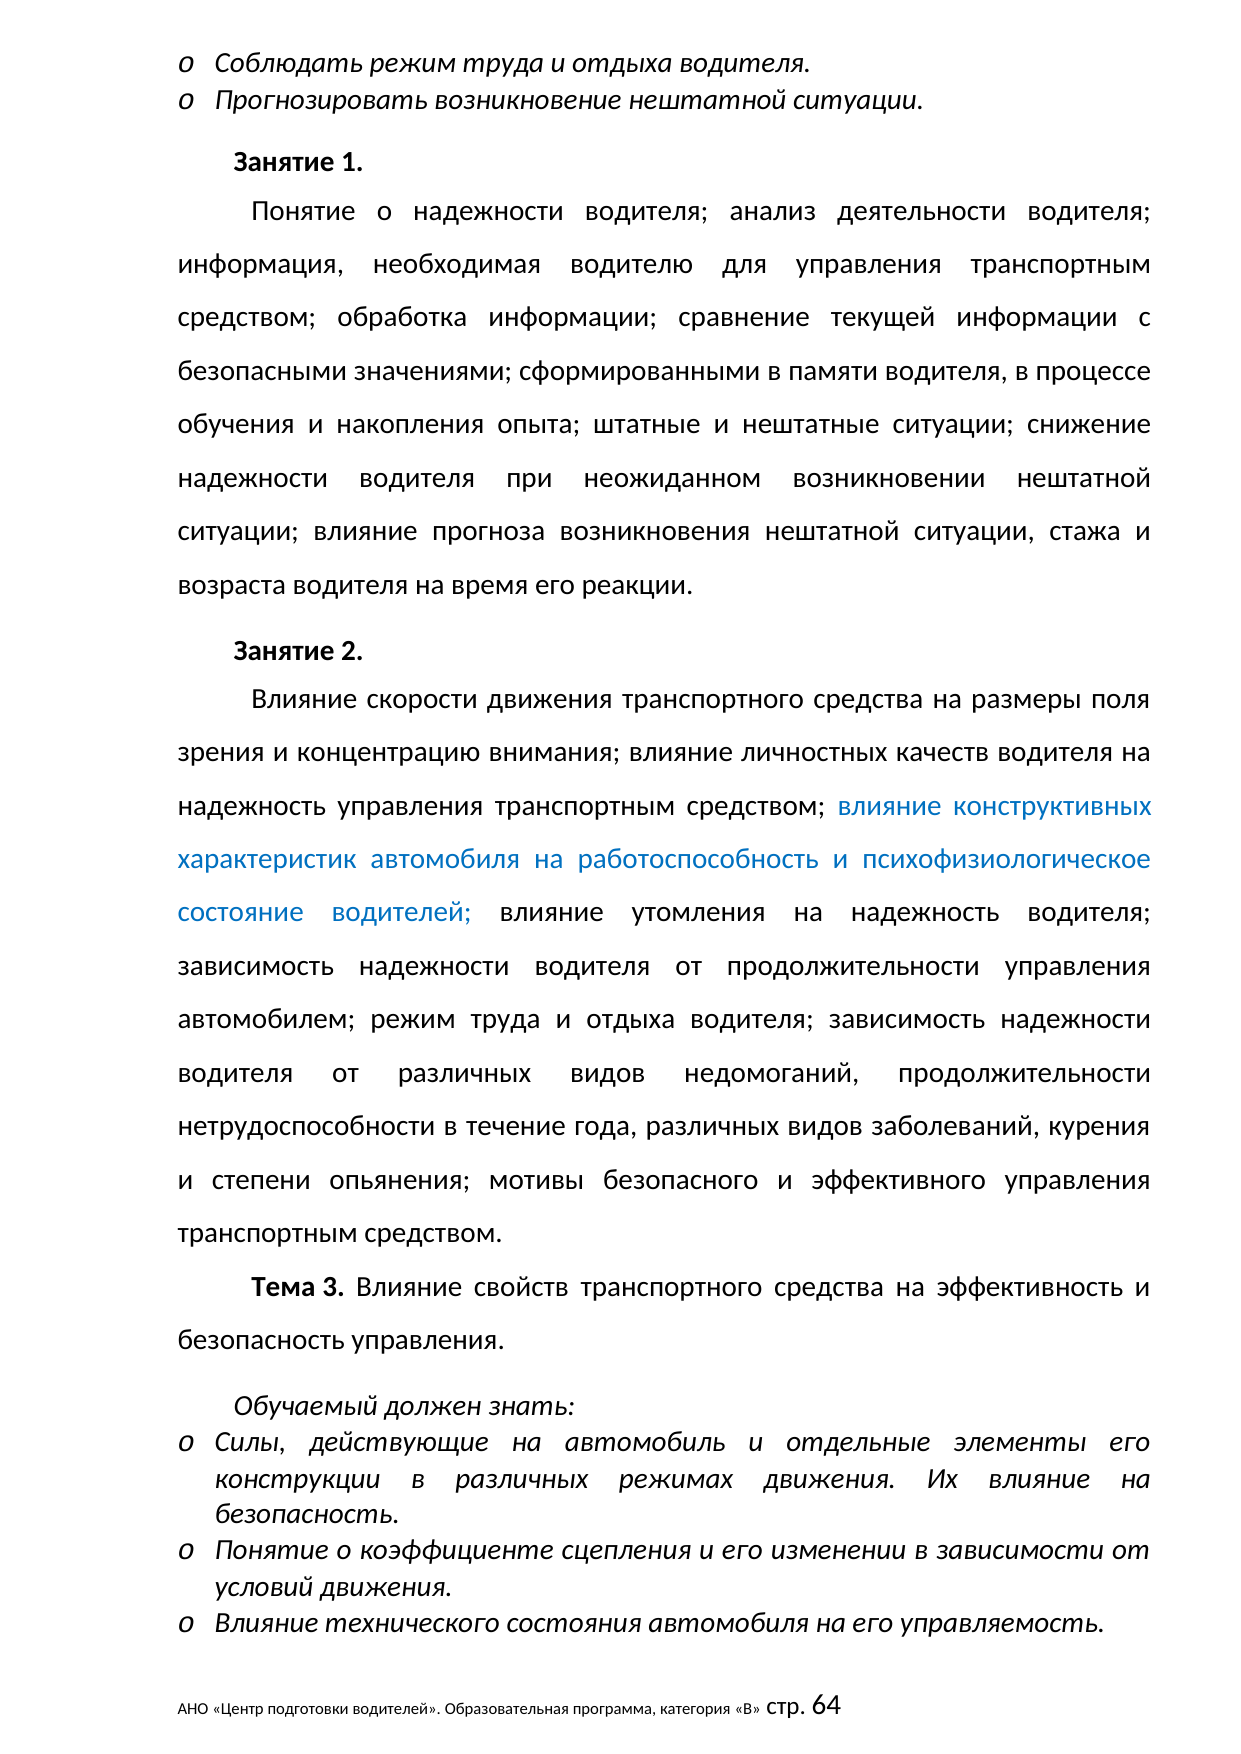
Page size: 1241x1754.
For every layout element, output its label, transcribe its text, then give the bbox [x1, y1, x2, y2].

list Силы, действующие на автомобиль и отдельные элементы его конструкции в различных режимах движения. Их влияние на безопасность. [177, 1423, 1152, 1531]
text Занятие 1. [177, 143, 1152, 179]
list Прогнозировать возникновение нештатной ситуации. [177, 81, 1152, 118]
text Понятие о надежности водителя; анализ деятельности водителя; информация, необходимая водителю для управления транспортным средством; обработка информации; сравнение текущей информации с безопасными значениями; сформированными в памяти водителя, в процессе обучения и накопления опыта; штатные и нештатные ситуации; снижение надежности водителя при неожиданном возникновении нештатной ситуации; влияние прогноза возникновения нештатной ситуации, стажа и возраста водителя на время его реакции. [177, 192, 1152, 601]
list Влияние технического состояния автомобиля на его управляемость. [177, 1604, 1152, 1641]
list Понятие о коэффициенте сцепления и его изменении в зависимости от условий движения. [177, 1531, 1152, 1604]
text Влияние скорости движения транспортного средства на размеры поля зрения и концентрацию внимания; влияние личностных качеств водителя на надежность управления транспортным средством; влияние конструктивных характеристик автомобиля на работоспособность и психофизиологическое состояние водителей; влияние утомления на надежность водителя; зависимость надежности водителя от продолжительности управления автомобилем; режим труда и отдыха водителя; зависимость надежности водителя от различных видов недомоганий, продолжительности нетрудоспособности в течение года, различных видов заболеваний, курения и степени опьянения; мотивы безопасного и эффективного управления транспортным средством. [177, 680, 1152, 1250]
list Соблюдать режим труда и отдыха водителя. [177, 44, 1152, 81]
text Занятие 2. [177, 632, 1152, 667]
text Обучаемый должен знать: [177, 1387, 1152, 1423]
text Тема 3. Влияние свойств транспортного средства на эффективность и безопасность управления. [177, 1268, 1152, 1357]
